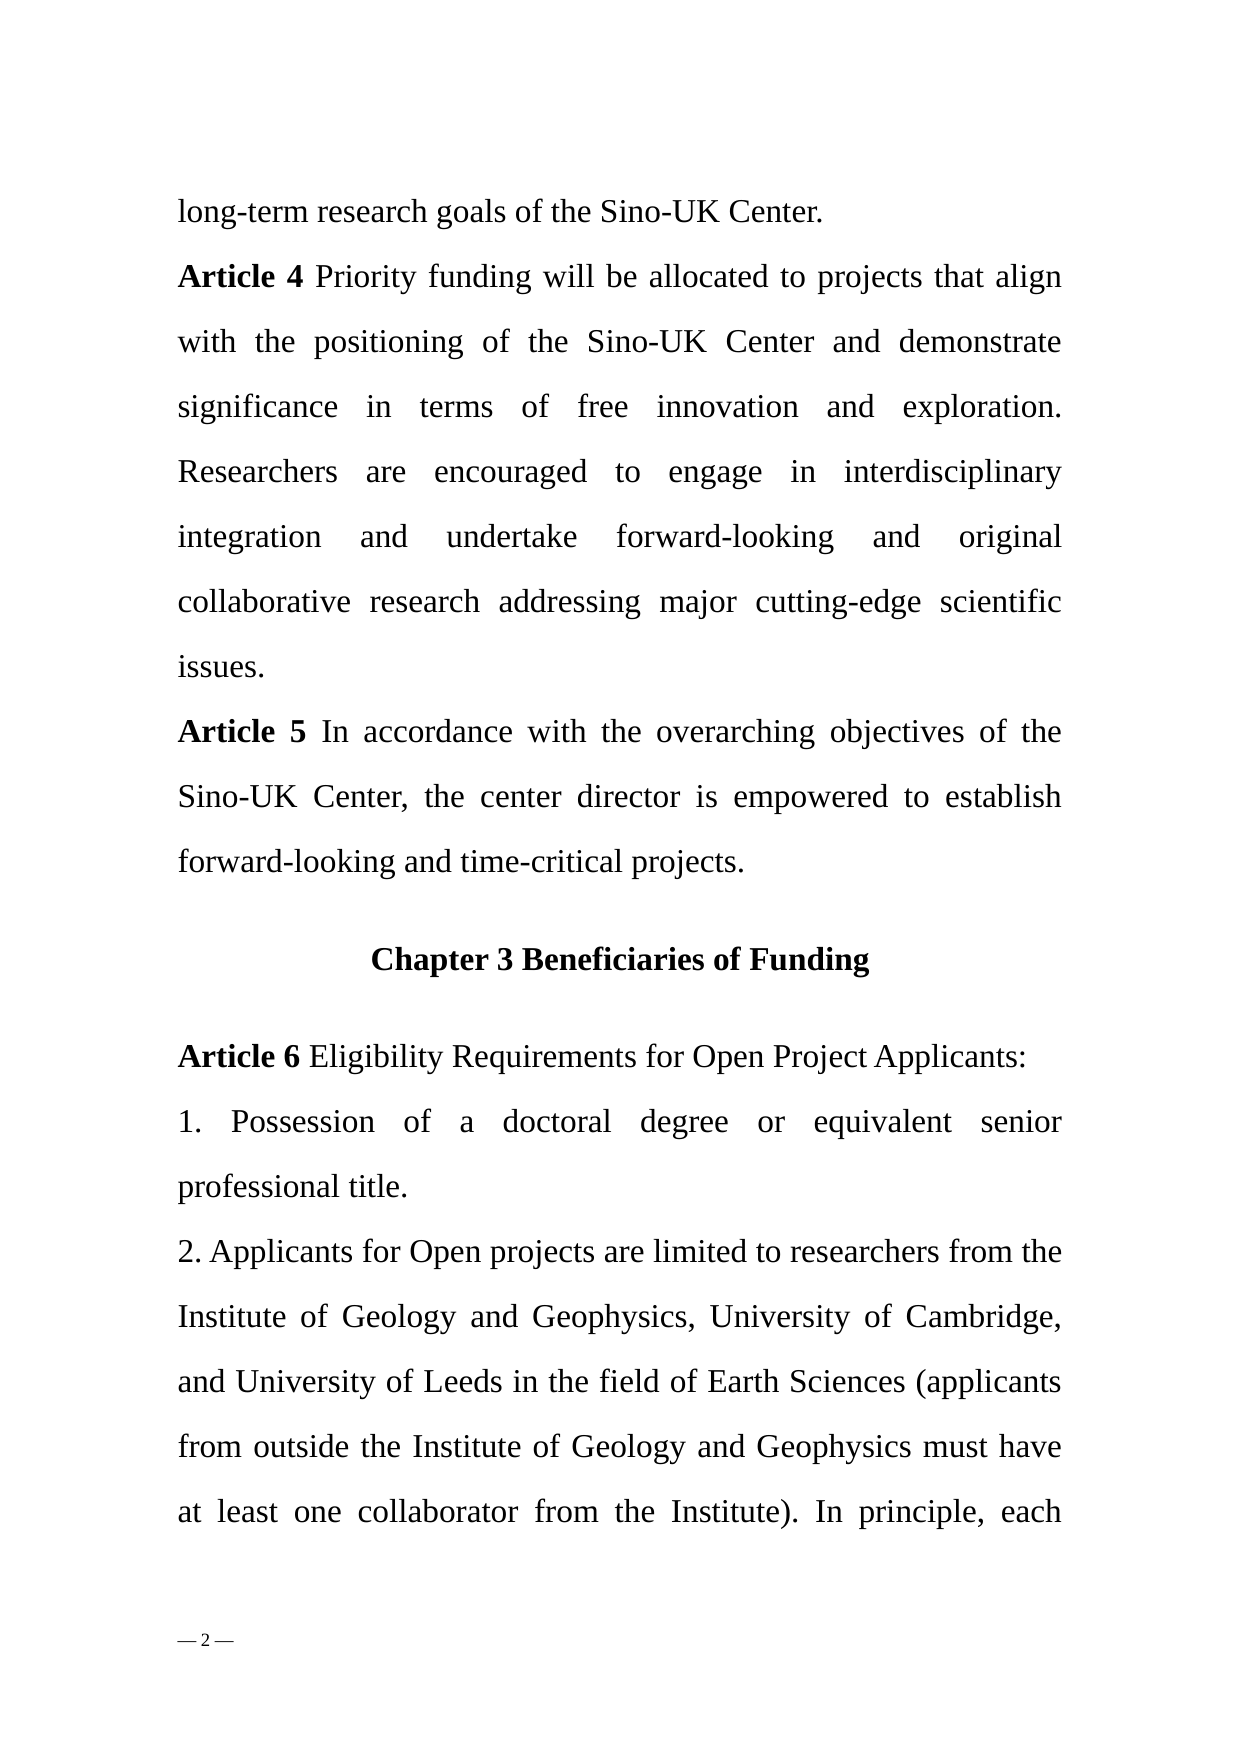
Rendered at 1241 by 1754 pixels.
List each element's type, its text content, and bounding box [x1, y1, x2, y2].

text Article 4 Priority funding will be allocated to projects that align with the positioning of the Sino-UK Center and demonstrate significance in terms of free innovation and exploration. Researchers are encouraged to engage in interdisciplinary integration and undertake forward-looking and original collaborative research addressing major cutting-edge scientific issues. [177, 243, 1063, 698]
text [177, 1218, 1063, 1543]
text 1. Possession of a doctoral degree or equivalent senior professional title. [177, 1088, 1063, 1218]
text Chapter 3 Beneficiaries of Funding [177, 926, 1063, 991]
text Article 5 In accordance with the overarching objectives of the Sino-UK Center, the center director is empowered to establish forward-looking and time-critical projects. [177, 698, 1063, 893]
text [177, 178, 1063, 243]
text Article 6 Eligibility Requirements for Open Project Applicants: [177, 1023, 1063, 1088]
